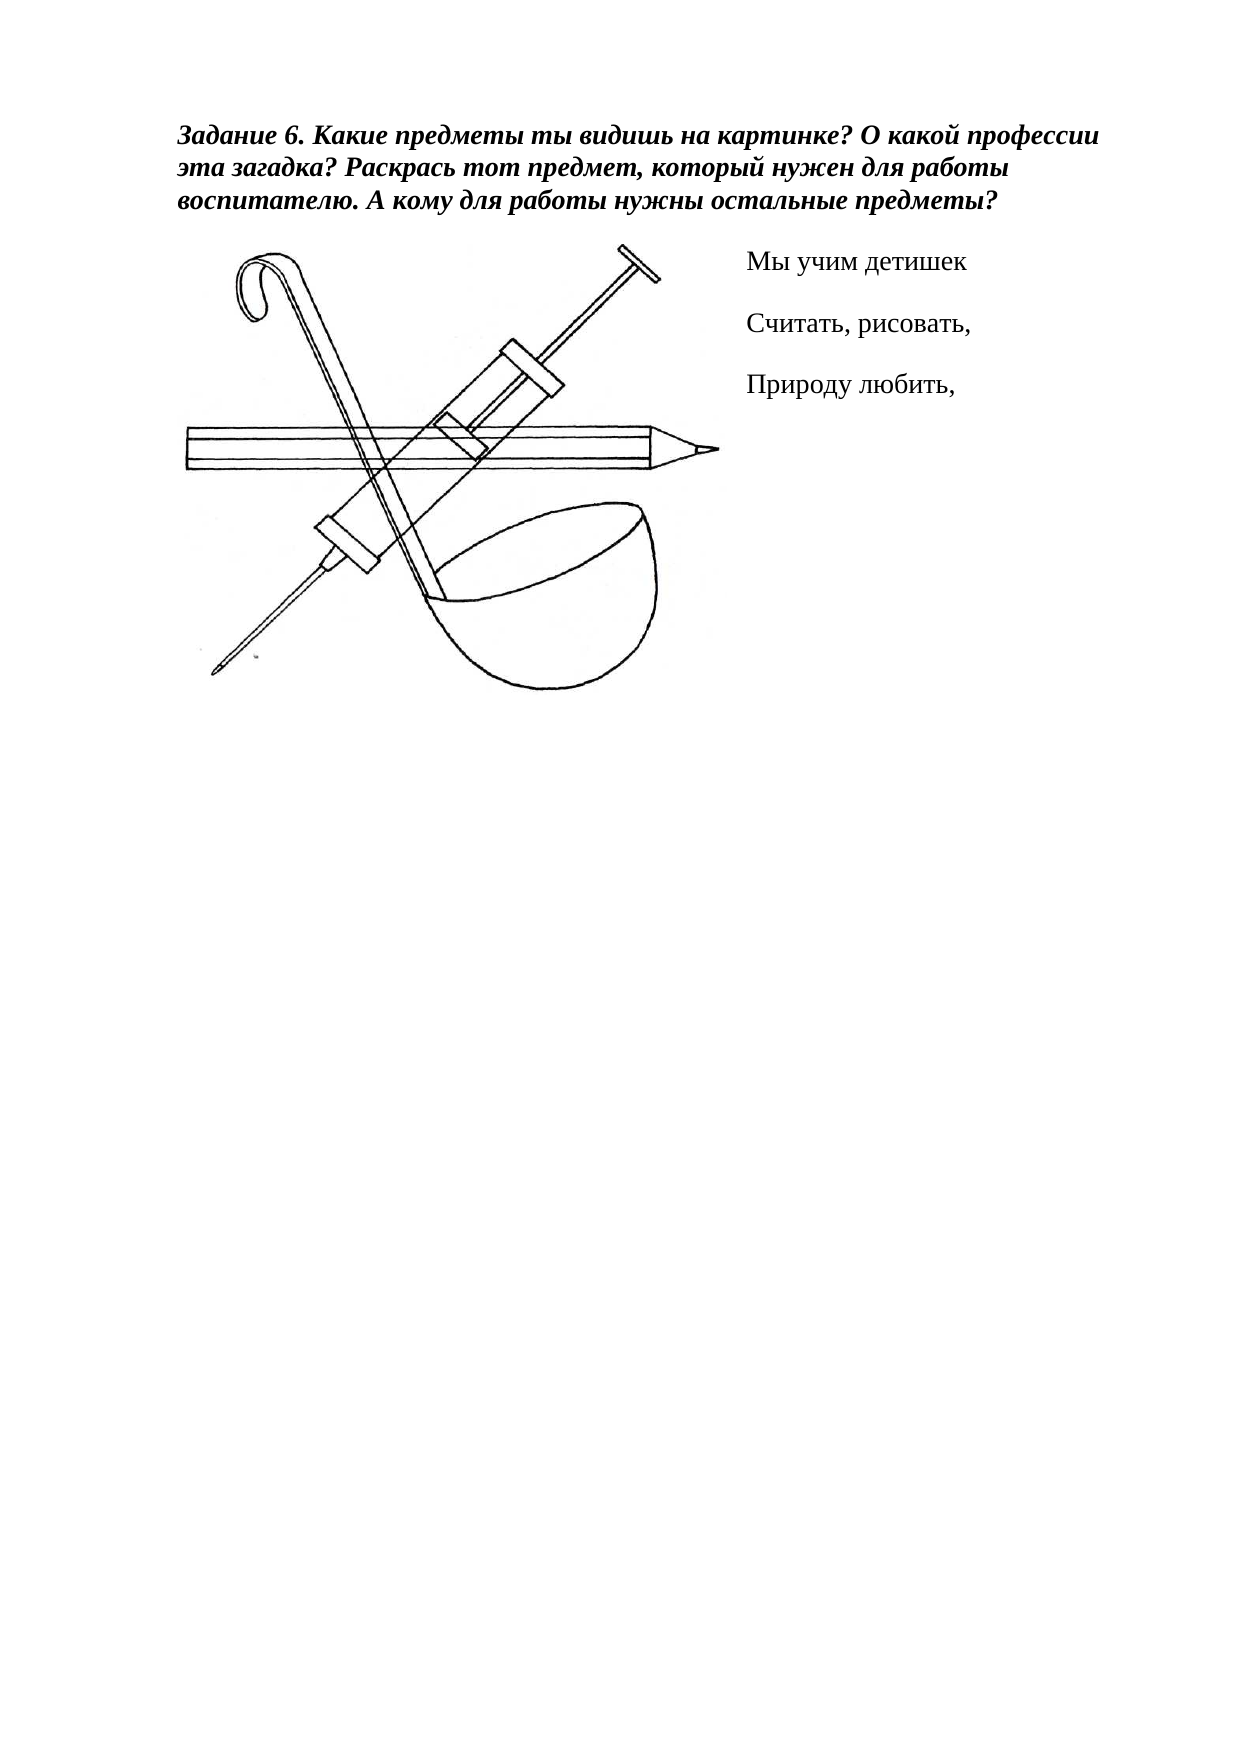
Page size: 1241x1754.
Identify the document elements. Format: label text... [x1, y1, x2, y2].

text Природу любить, [728, 368, 1152, 400]
text Считать, рисовать, [728, 306, 1152, 338]
text Задание 6. Какие предметы ты видишь на картинке? О какой профессии эта загадка? Раскрась тот предмет, который нужен для работы воспитателю. А кому для работы нужны остальные предметы? [177, 118, 1152, 215]
text Мы учим детишек [728, 244, 1152, 277]
picture [177, 244, 728, 695]
